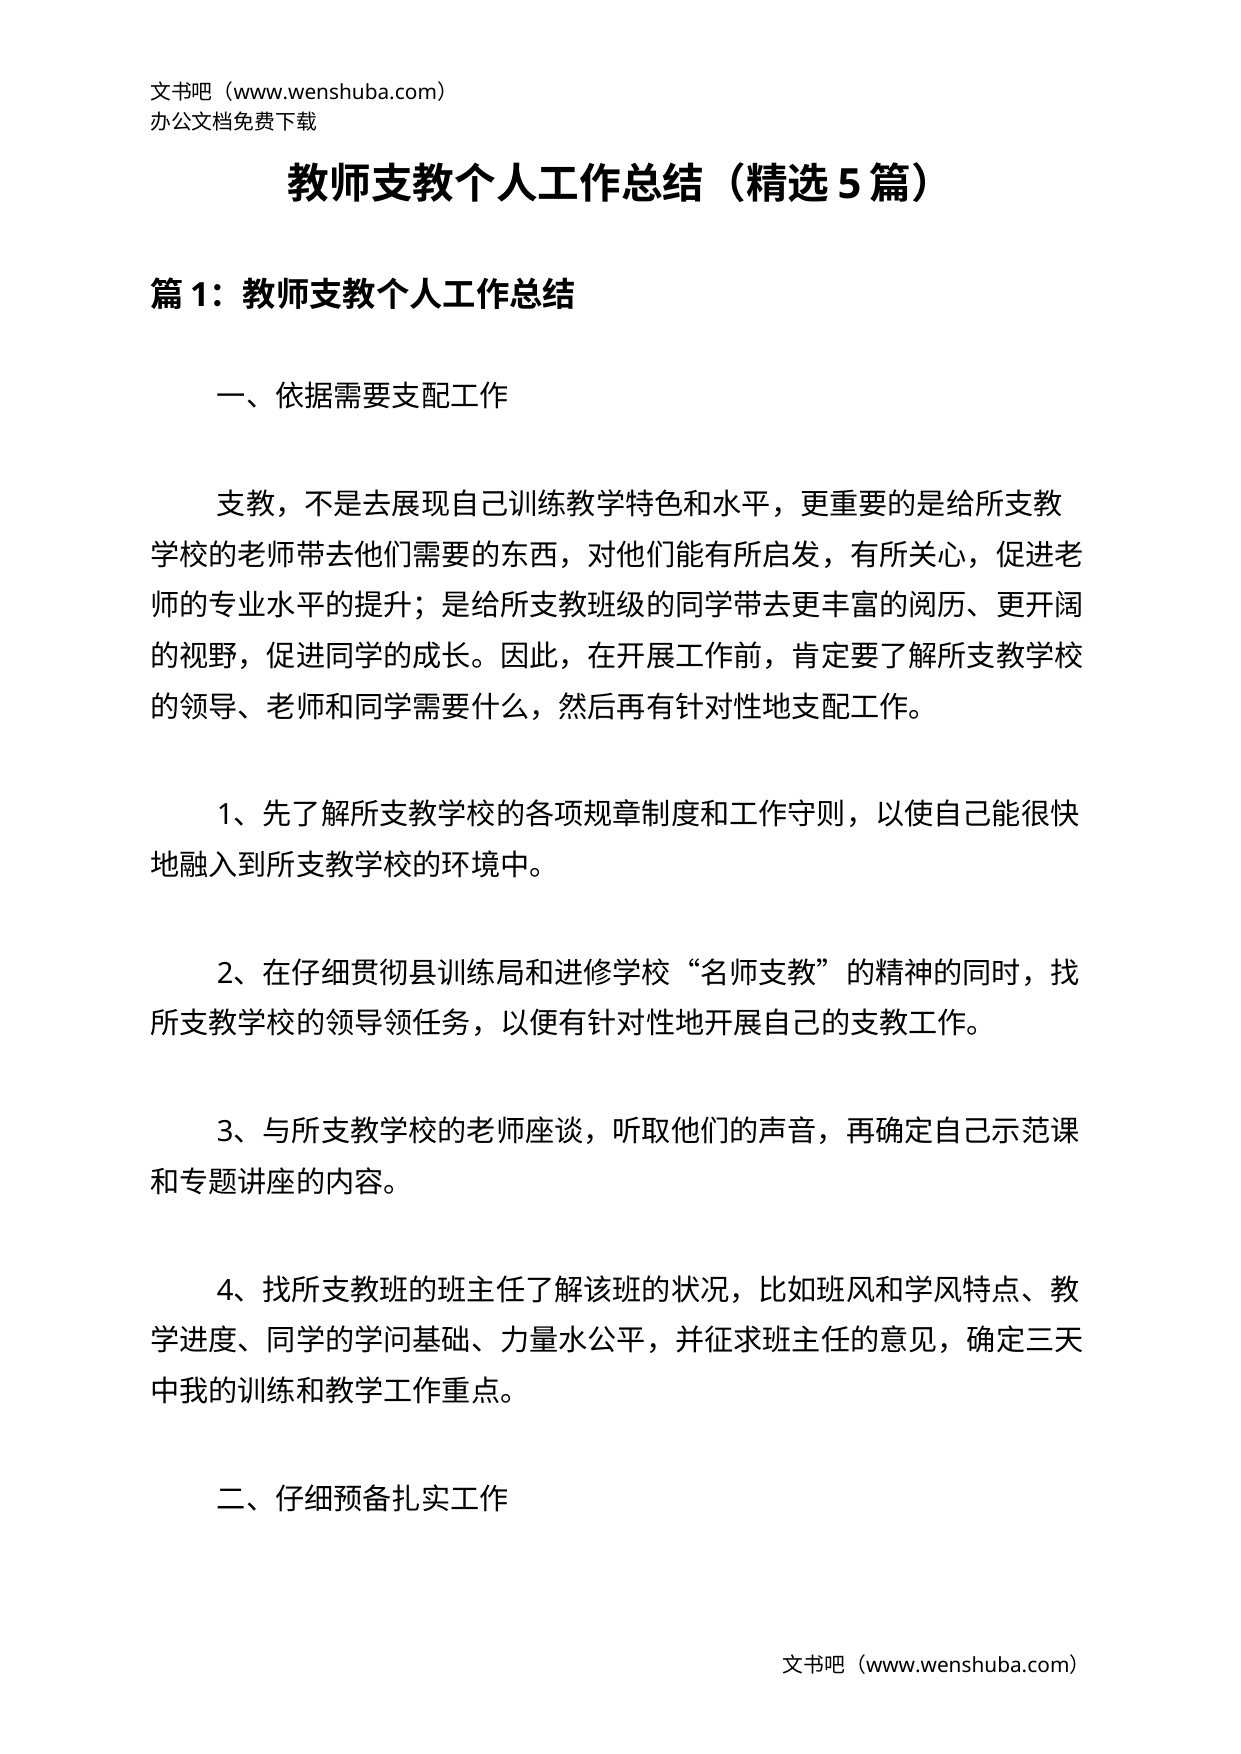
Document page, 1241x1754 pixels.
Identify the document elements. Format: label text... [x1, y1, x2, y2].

text 2、在仔细贯彻县训练局和进修学校“名师支教”的精神的同时，找所支教学校的领导领任务，以便有针对性地开展自己的支教工作。 [150, 949, 1090, 1042]
text 3、与所支教学校的老师座谈，听取他们的声音，再确定自己示范课和专题讲座的内容。 [150, 1108, 1090, 1201]
text 支教，不是去展现自己训练教学特色和水平，更重要的是给所支教学校的老师带去他们需要的东西，对他们能有所启发，有所关心，促进老师的专业水平的提升；是给所支教班级的同学带去更丰富的阅历、更开阔的视野，促进同学的成长。因此，在开展工作前，肯定要了解所支教学校的领导、老师和同学需要什么，然后再有针对性地支配工作。 [150, 480, 1090, 726]
text 1、先了解所支教学校的各项规章制度和工作守则，以使自己能很快地融入到所支教学校的环境中。 [150, 791, 1090, 884]
text 二、仔细预备扎实工作 [150, 1475, 1090, 1518]
text 4、找所支教班的班主任了解该班的状况，比如班风和学风特点、教学进度、同学的学问基础、力量水公平，并征求班主任的意见，确定三天中我的训练和教学工作重点。 [150, 1266, 1090, 1410]
subtitle 教师支教个人工作总结（精选5篇） [150, 150, 1090, 211]
text 篇1：教师支教个人工作总结 [150, 267, 1090, 316]
text 一、依据需要支配工作 [150, 373, 1090, 415]
